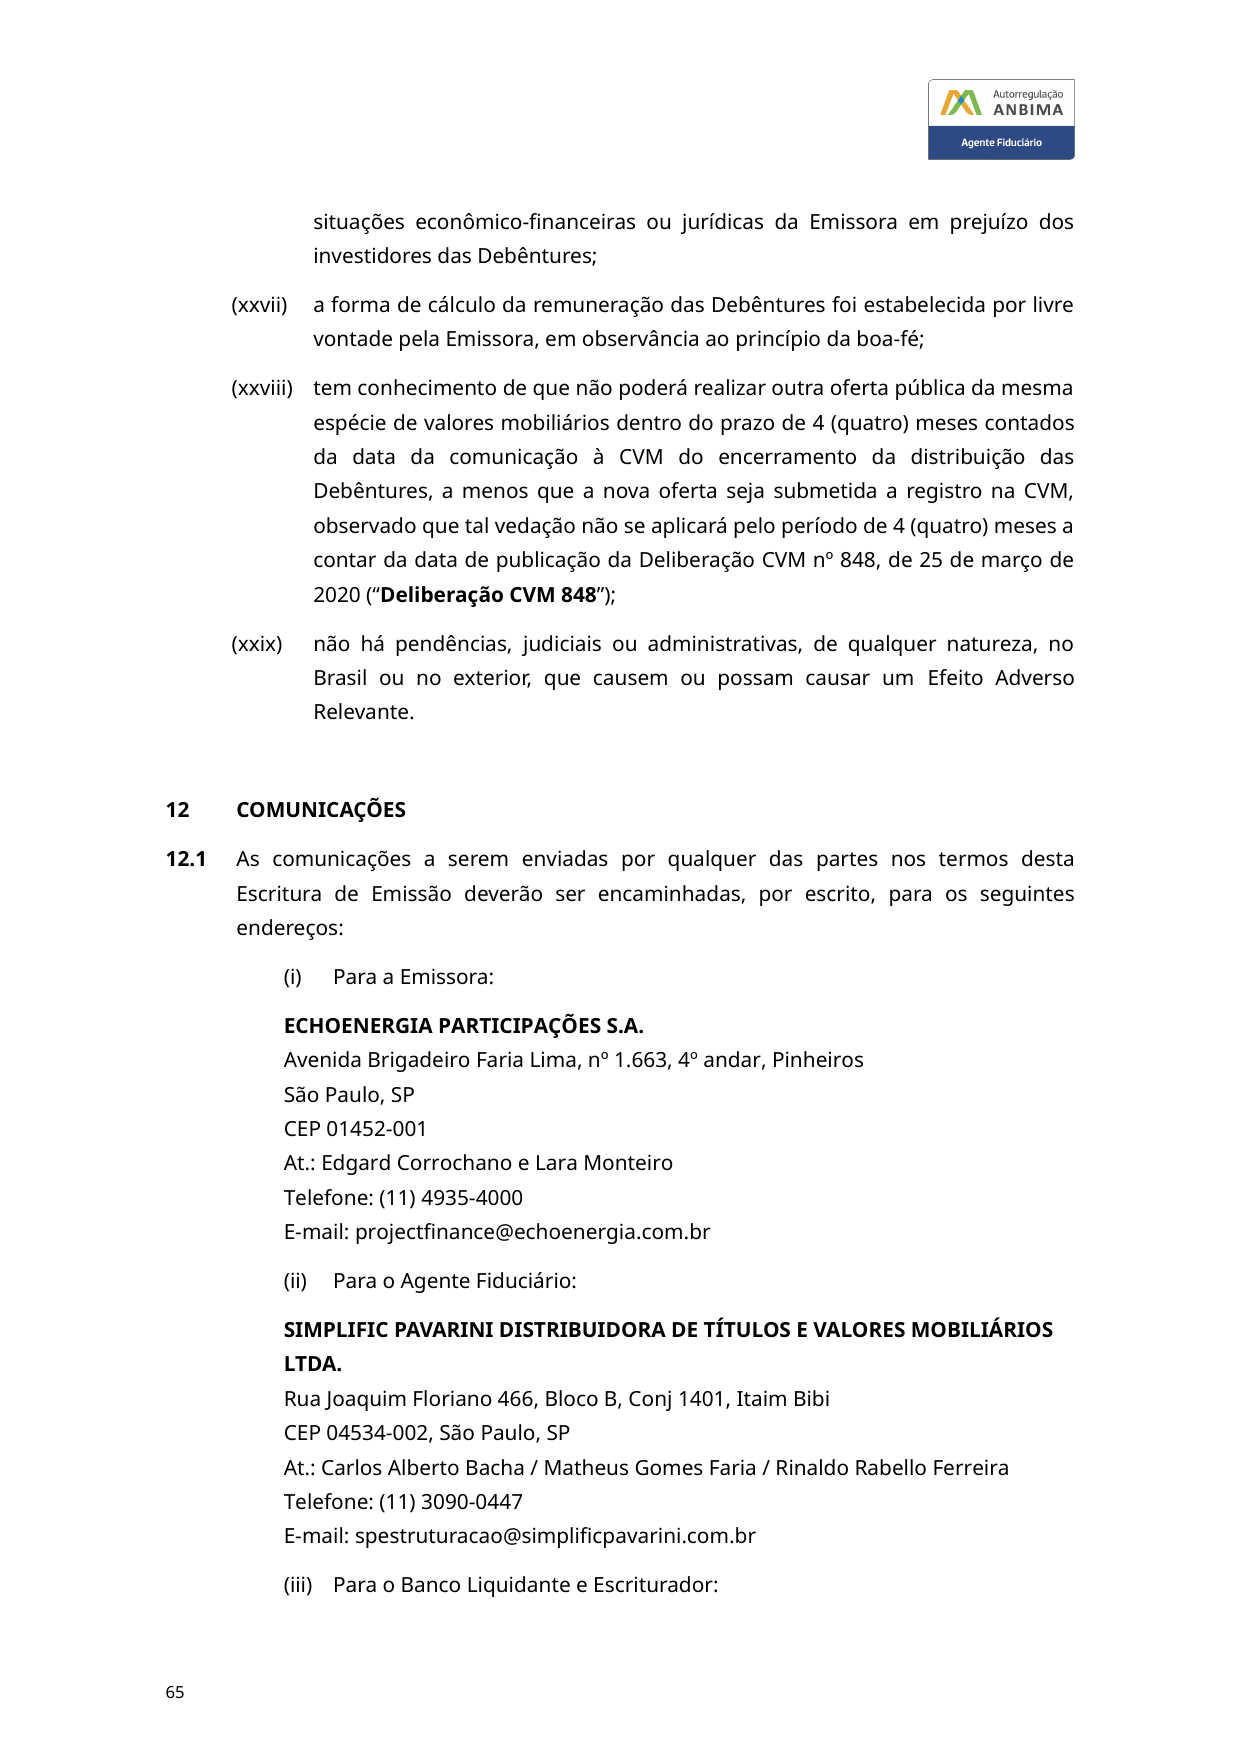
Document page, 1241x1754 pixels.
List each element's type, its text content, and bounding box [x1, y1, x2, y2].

list Para o Banco Liquidante e Escriturador: [283, 1570, 1075, 1599]
list não há pendências, judiciais ou administrativas, de qualquer natureza, no Brasil ou no exterior, que causem ou possam causar um Efeito Adverso Relevante. [231, 629, 1075, 726]
picture [928, 79, 1075, 160]
list COMUNICAÇÕES [165, 795, 1075, 824]
list Para o Agente Fiduciário: [283, 1266, 1075, 1294]
list a forma de cálculo da remuneração das Debêntures foi estabelecida por livre vontade pela Emissora, em observância ao princípio da boa-fé; [231, 290, 1075, 353]
text SIMPLIFIC PAVARINI DISTRIBUIDORA DE TÍTULOS E VALORES MOBILIÁRIOS LTDA. Rua Joaquim Floriano 466, Bloco B, Conj 1401, Itaim Bibi CEP 04534-002, São Paulo, SP At.: Carlos Alberto Bacha / Matheus Gomes Faria / Rinaldo Rabello Ferreira Telefone: (11) 3090-0447 E-mail: spestruturacao@simplificpavarini.com.br [283, 1315, 1075, 1550]
text ECHOENERGIA PARTICIPAÇÕES S.A. Avenida Brigadeiro Faria Lima, nº 1.663, 4º andar, Pinheiros São Paulo, SP CEP 01452-001 At.: Edgard Corrochano e Lara Monteiro Telefone: (11) 4935-4000 E-mail: projectfinance@echoenergia.com.br [283, 1011, 1075, 1246]
list Para a Emissora: [283, 962, 1075, 990]
list tem conhecimento de que não poderá realizar outra oferta pública da mesma espécie de valores mobiliários dentro do prazo de 4 (quatro) meses contados da data da comunicação à CVM do encerramento da distribuição das Debêntures, a menos que a nova oferta seja submetida a registro na CVM, observado que tal vedação não se aplicará pelo período de 4 (quatro) meses a contar da data de publicação da Deliberação CVM nº 848, de 25 de março de 2020 (“Deliberação CVM 848”); [231, 373, 1075, 608]
list As comunicações a serem enviadas por qualquer das partes nos termos desta Escritura de Emissão deverão ser encaminhadas, por escrito, para os seguintes endereços: [165, 844, 1075, 941]
